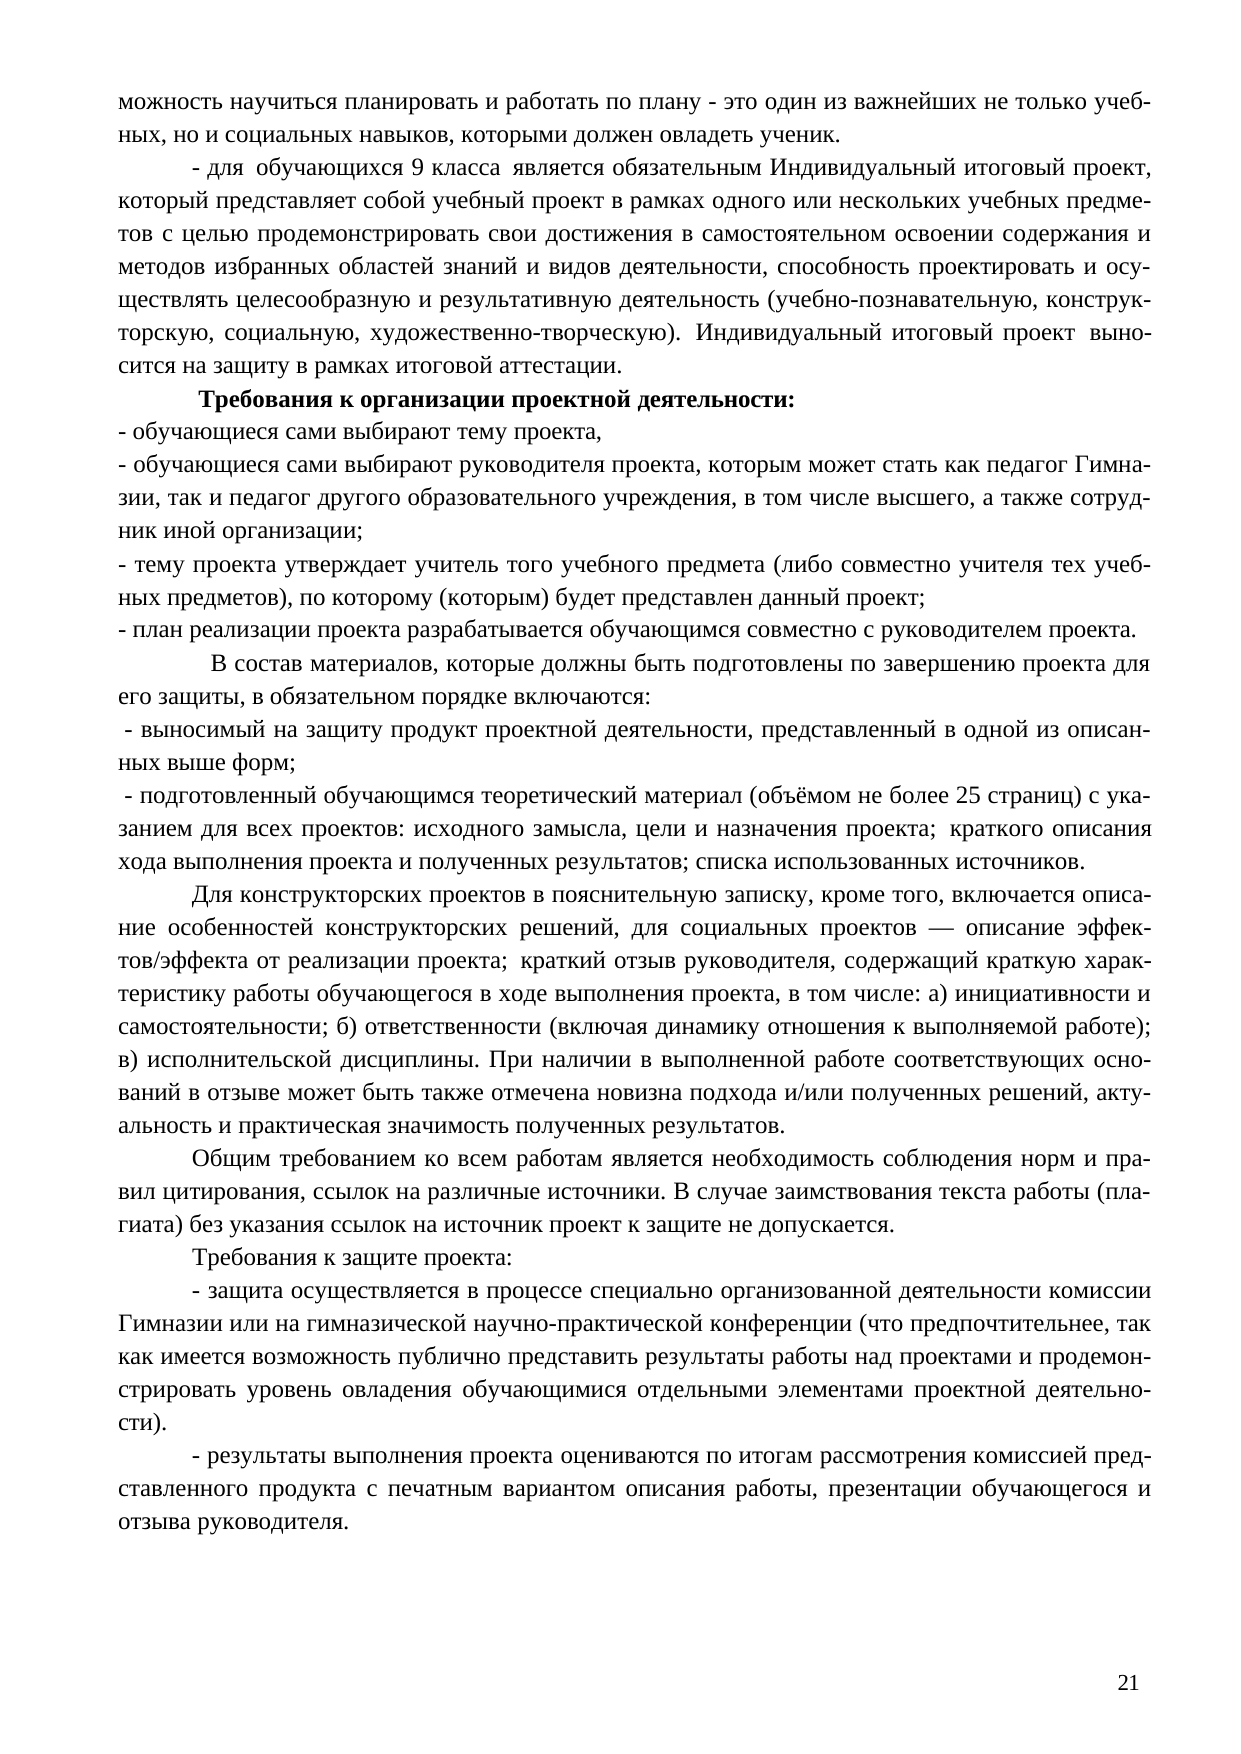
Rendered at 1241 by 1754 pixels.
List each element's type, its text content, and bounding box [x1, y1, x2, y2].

list обучающиеся сами выбирают тему проекта, [118, 416, 1178, 445]
text Требования к защите проекта: [192, 1242, 1178, 1271]
list результаты выполнения проекта оцениваются по итогам рассмотрения комиссией пред- ставленного продукта с печатным вариантом описания работы, презентации обучающегося и отзыва руководителя. [118, 1440, 1152, 1535]
list план реализации проекта разрабатывается обучающимся совместно с руководителем проекта. [118, 615, 1178, 643]
text Для конструкторских проектов в пояснительную записку, кроме того, включается описа- ние особенностей конструкторских решений, для социальных проектов — описание эффек- тов/эффекта от реализации проекта; краткий отзыв руководителя, содержащий краткую харак- теристику работы обучающегося в ходе выполнения проекта, в том числе: а) инициативности и самостоятельности; б) ответственности (включая динамику отношения к выполняемой работе); в) исполнительской дисциплины. При наличии в выполненной работе соответствующих осно- ваний в отзыве может быть также отмечена новизна подхода и/или полученных решений, акту- альность и практическая значимость полученных результатов. [118, 879, 1152, 1139]
list для обучающихся 9 класса является обязательным Индивидуальный итоговый проект, который представляет собой учебный проект в рамках одного или нескольких учебных предме- тов с целью продемонстрировать свои достижения в самостоятельном освоении содержания и методов избранных областей знаний и видов деятельности, способность проектировать и осу- ществлять целесообразную и результативную деятельность (учебно-познавательную, конструк- торскую, социальную, художественно-творческую). Индивидуальный итоговый проект выно- сится на защиту в рамках итоговой аттестации. [118, 152, 1152, 379]
text Общим требованием ко всем работам является необходимость соблюдения норм и пра- вил цитирования, ссылок на различные источники. В случае заимствования текста работы (пла- гиата) без указания ссылок на источник проект к защите не допускается. [118, 1143, 1152, 1238]
text В состав материалов, которые должны быть подготовлены по завершению проекта для его защиты, в обязательном порядке включаются: [118, 648, 1152, 709]
text Требования к организации проектной деятельности: [198, 384, 1178, 413]
list защита осуществляется в процессе специально организованной деятельности комиссии Гимназии или на гимназической научно-практической конференции (что предпочтительнее, так как имеется возможность публично представить результаты работы над проектами и продемон- стрировать уровень овладения обучающимися отдельными элементами проектной деятельно- сти). [118, 1275, 1152, 1436]
list подготовленный обучающимся теоретический материал (объёмом не более 25 страниц) с ука- занием для всех проектов: исходного замысла, цели и назначения проекта; краткого описания хода выполнения проекта и полученных результатов; списка использованных источников. [118, 780, 1152, 875]
list выносимый на защиту продукт проектной деятельности, представленный в одной из описан- ных выше форм; [118, 714, 1152, 776]
list тему проекта утверждает учитель того учебного предмета (либо совместно учителя тех учеб- ных предметов), по которому (которым) будет представлен данный проект; [118, 549, 1152, 610]
text можность научиться планировать и работать по плану - это один из важнейших не только учеб- ных, но и социальных навыков, которыми должен овладеть ученик. [118, 86, 1152, 148]
list обучающиеся сами выбирают руководителя проекта, которым может стать как педагог Гимна- зии, так и педагог другого образовательного учреждения, в том числе высшего, а также сотруд- ник иной организации; [118, 449, 1152, 544]
